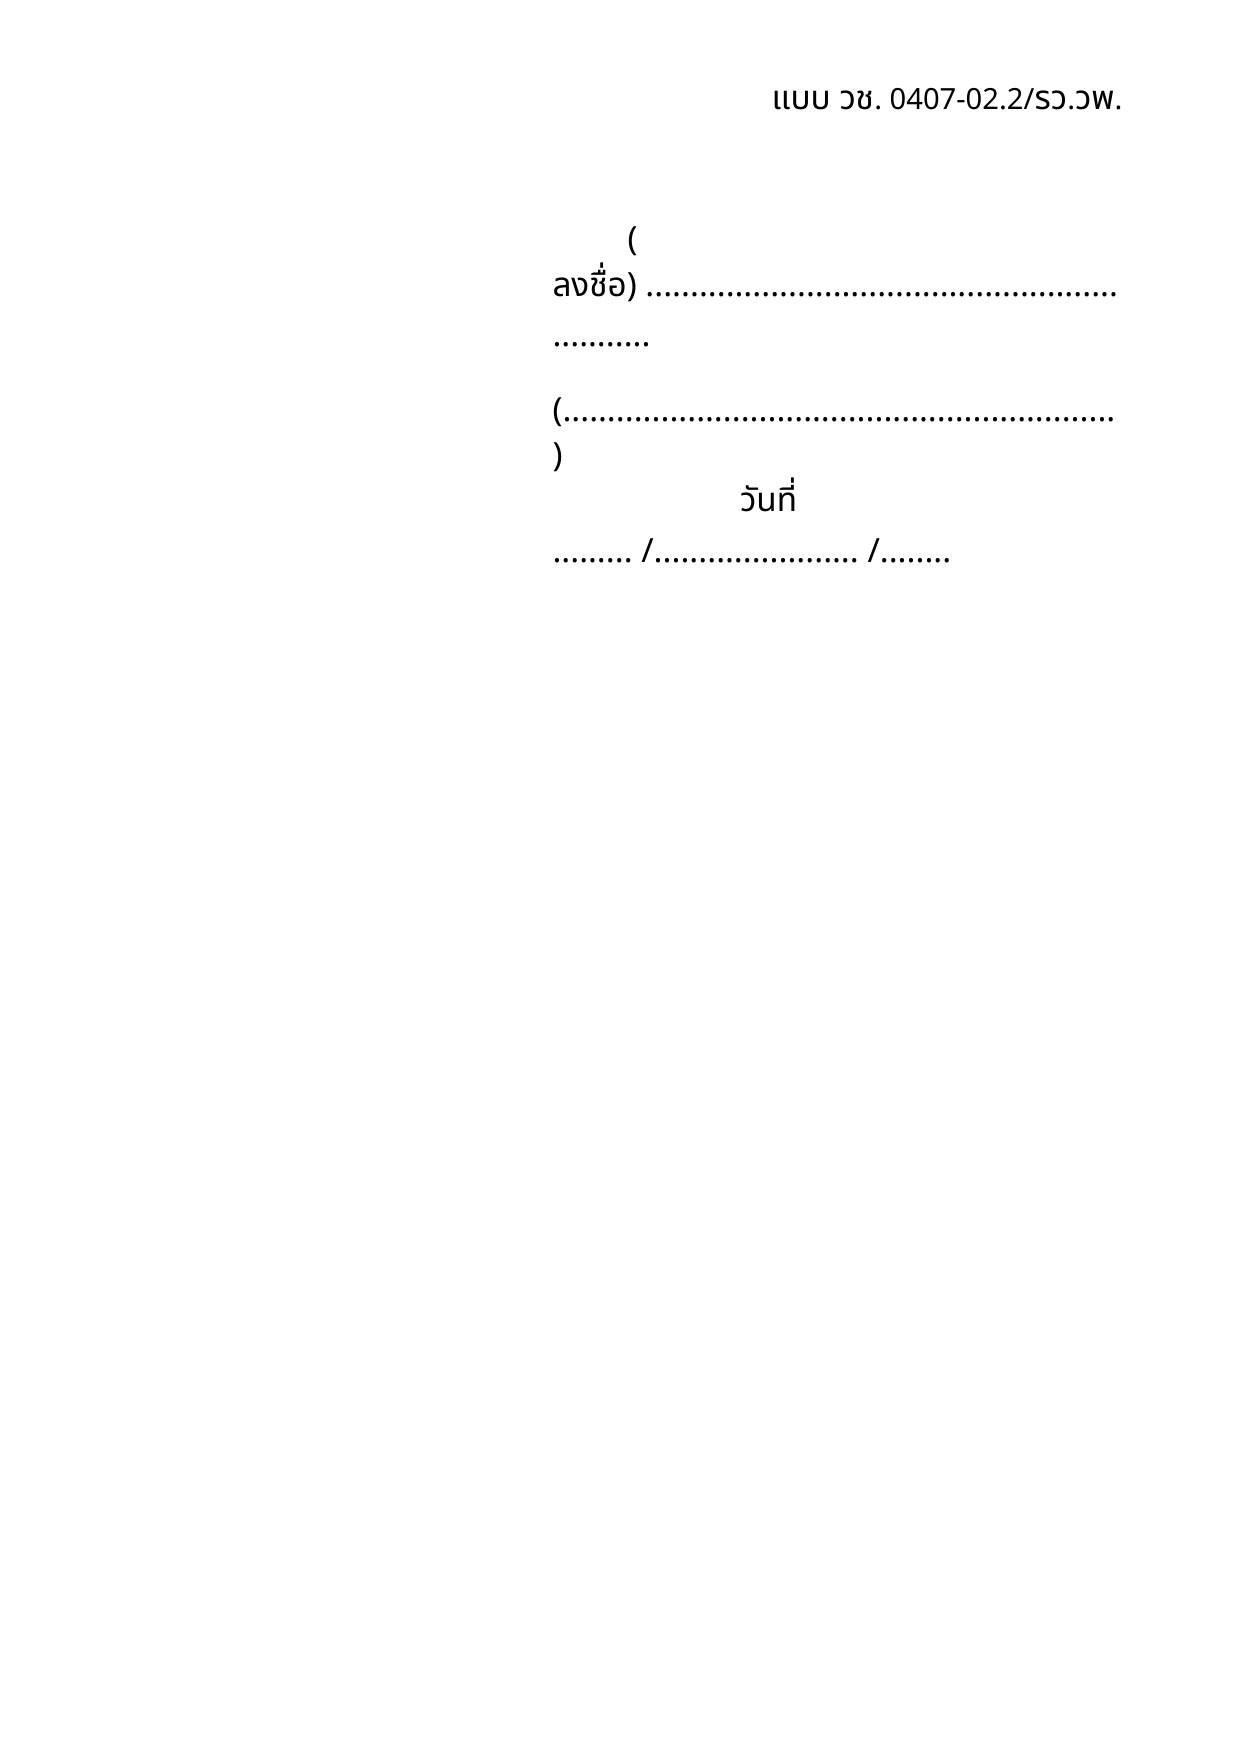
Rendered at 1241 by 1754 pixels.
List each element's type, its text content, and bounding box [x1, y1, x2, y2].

text (ลงชื่อ) ................................................................ [552, 215, 1122, 357]
text วันที่ ......... /....................... /........ [552, 476, 1122, 572]
text (..............................................................) [552, 357, 1122, 476]
